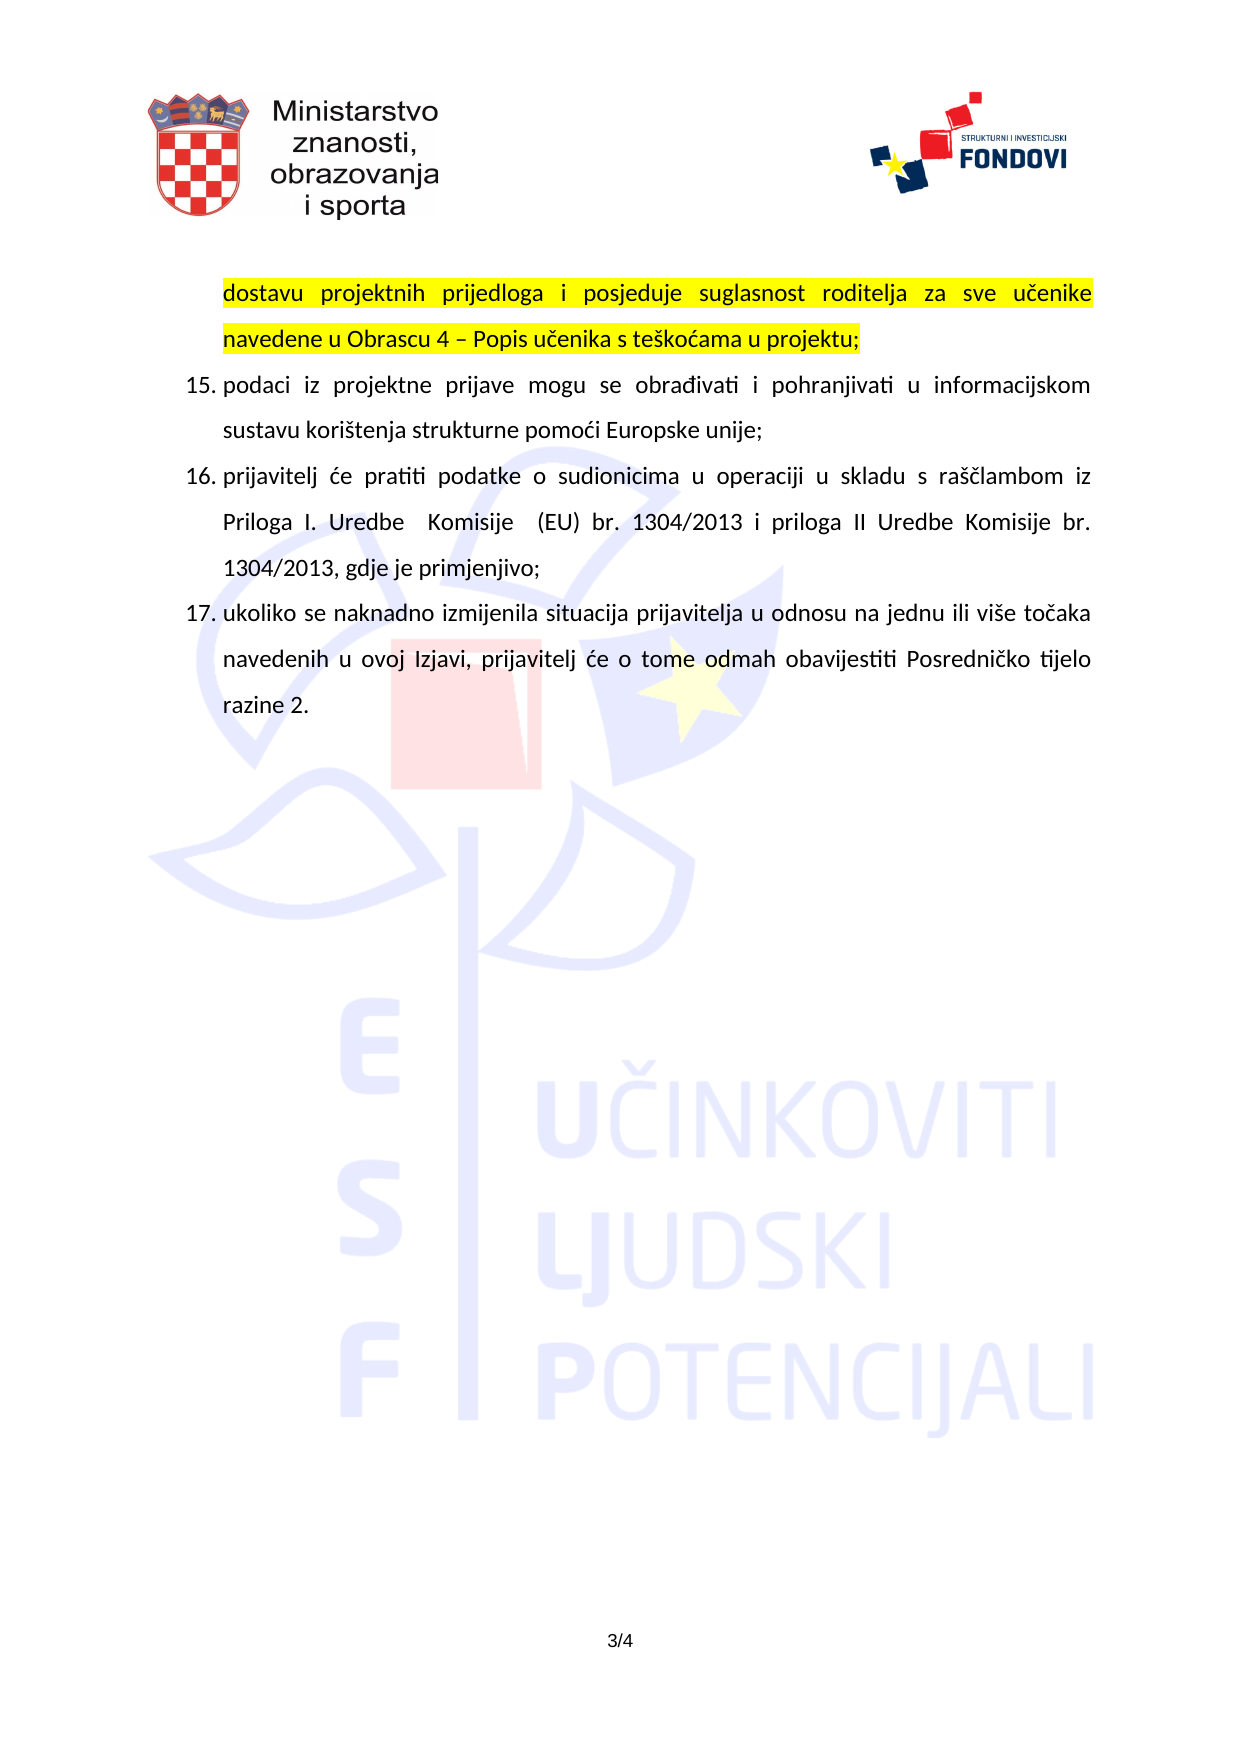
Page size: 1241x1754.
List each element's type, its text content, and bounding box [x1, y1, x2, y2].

list ukoliko se naknadno izmijenila situacija prijavitelja u odnosu na jednu ili više točaka navedenih u ovoj Izjavi, prijavitelj će o tome odmah obavijestiti Posredničko tijelo razine 2. [185, 598, 1093, 719]
picture [147, 93, 439, 220]
picture [848, 73, 1093, 220]
list podaci iz projektne prijave mogu se obrađivati i pohranjivati u informacijskom sustavu korištenja strukturne pomoći Europske unije; [185, 369, 1093, 445]
list prijavitelj će pratiti podatke o sudionicima u operaciji u skladu s raščlambom iz Priloga I. Uredbe Komisije (EU) br. 1304/2013 i priloga II Uredbe Komisije br. 1304/2013, gdje je primjenjivo; [185, 460, 1093, 582]
